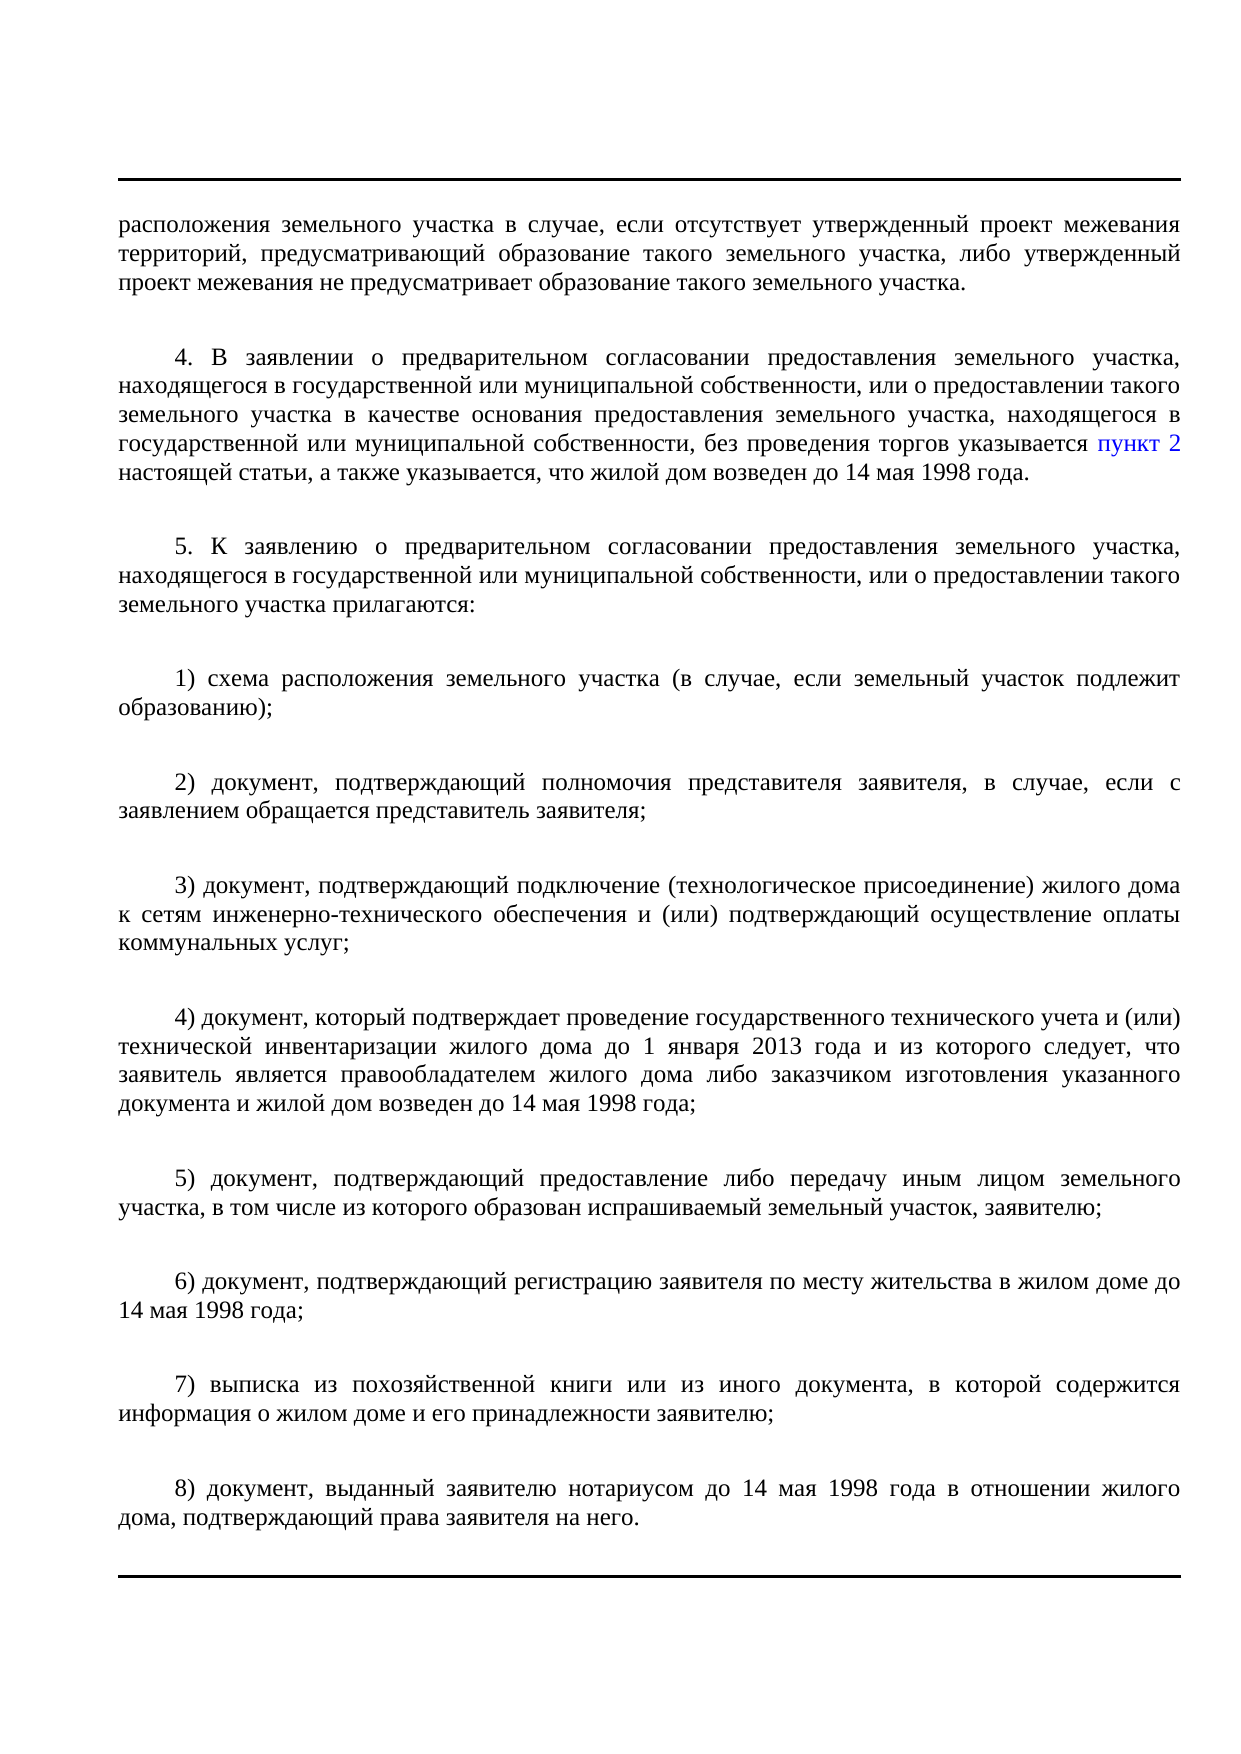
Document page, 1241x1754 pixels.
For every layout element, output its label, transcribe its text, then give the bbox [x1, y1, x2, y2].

text 4) документ, который подтверждает проведение государственного технического учета и (или) технической инвентаризации жилого дома до 1 января 2013 года и из которого следует, что заявитель является правообладателем жилого дома либо заказчиком изготовления указанного документа и жилой дом возведен до 14 мая 1998 года; [118, 1002, 1181, 1117]
text 1) схема расположения земельного участка (в случае, если земельный участок подлежит образованию); [118, 663, 1181, 721]
text 7) выписка из похозяйственной книги или из иного документа, в которой содержится информация о жилом доме и его принадлежности заявителю; [118, 1369, 1181, 1427]
text 2) документ, подтверждающий полномочия представителя заявителя, в случае, если с заявлением обращается представитель заявителя; [118, 767, 1181, 824]
text 5) документ, подтверждающий предоставление либо передачу иным лицом земельного участка, в том числе из которого образован испрашиваемый земельный участок, заявителю; [118, 1163, 1181, 1220]
text 3) документ, подтверждающий подключение (технологическое присоединение) жилого дома к сетям инженерно-технического обеспечения и (или) подтверждающий осуществление оплаты коммунальных услуг; [118, 870, 1181, 956]
text 8) документ, выданный заявителю нотариусом до 14 мая 1998 года в отношении жилого дома, подтверждающий права заявителя на него. [118, 1473, 1181, 1530]
text 5. К заявлению о предварительном согласовании предоставления земельного участка, находящегося в государственной или муниципальной собственности, или о предоставлении такого земельного участка прилагаются: [118, 531, 1181, 617]
text 4. В заявлении о предварительном согласовании предоставления земельного участка, находящегося в государственной или муниципальной собственности, или о предоставлении такого земельного участка в качестве основания предоставления земельного участка, находящегося в государственной или муниципальной собственности, без проведения торгов указывается пункт 2 настоящей статьи, а также указывается, что жилой дом возведен до 14 мая 1998 года. [118, 342, 1181, 485]
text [118, 209, 1181, 296]
text 6) документ, подтверждающий регистрацию заявителя по месту жительства в жилом доме до 14 мая 1998 года; [118, 1266, 1181, 1324]
